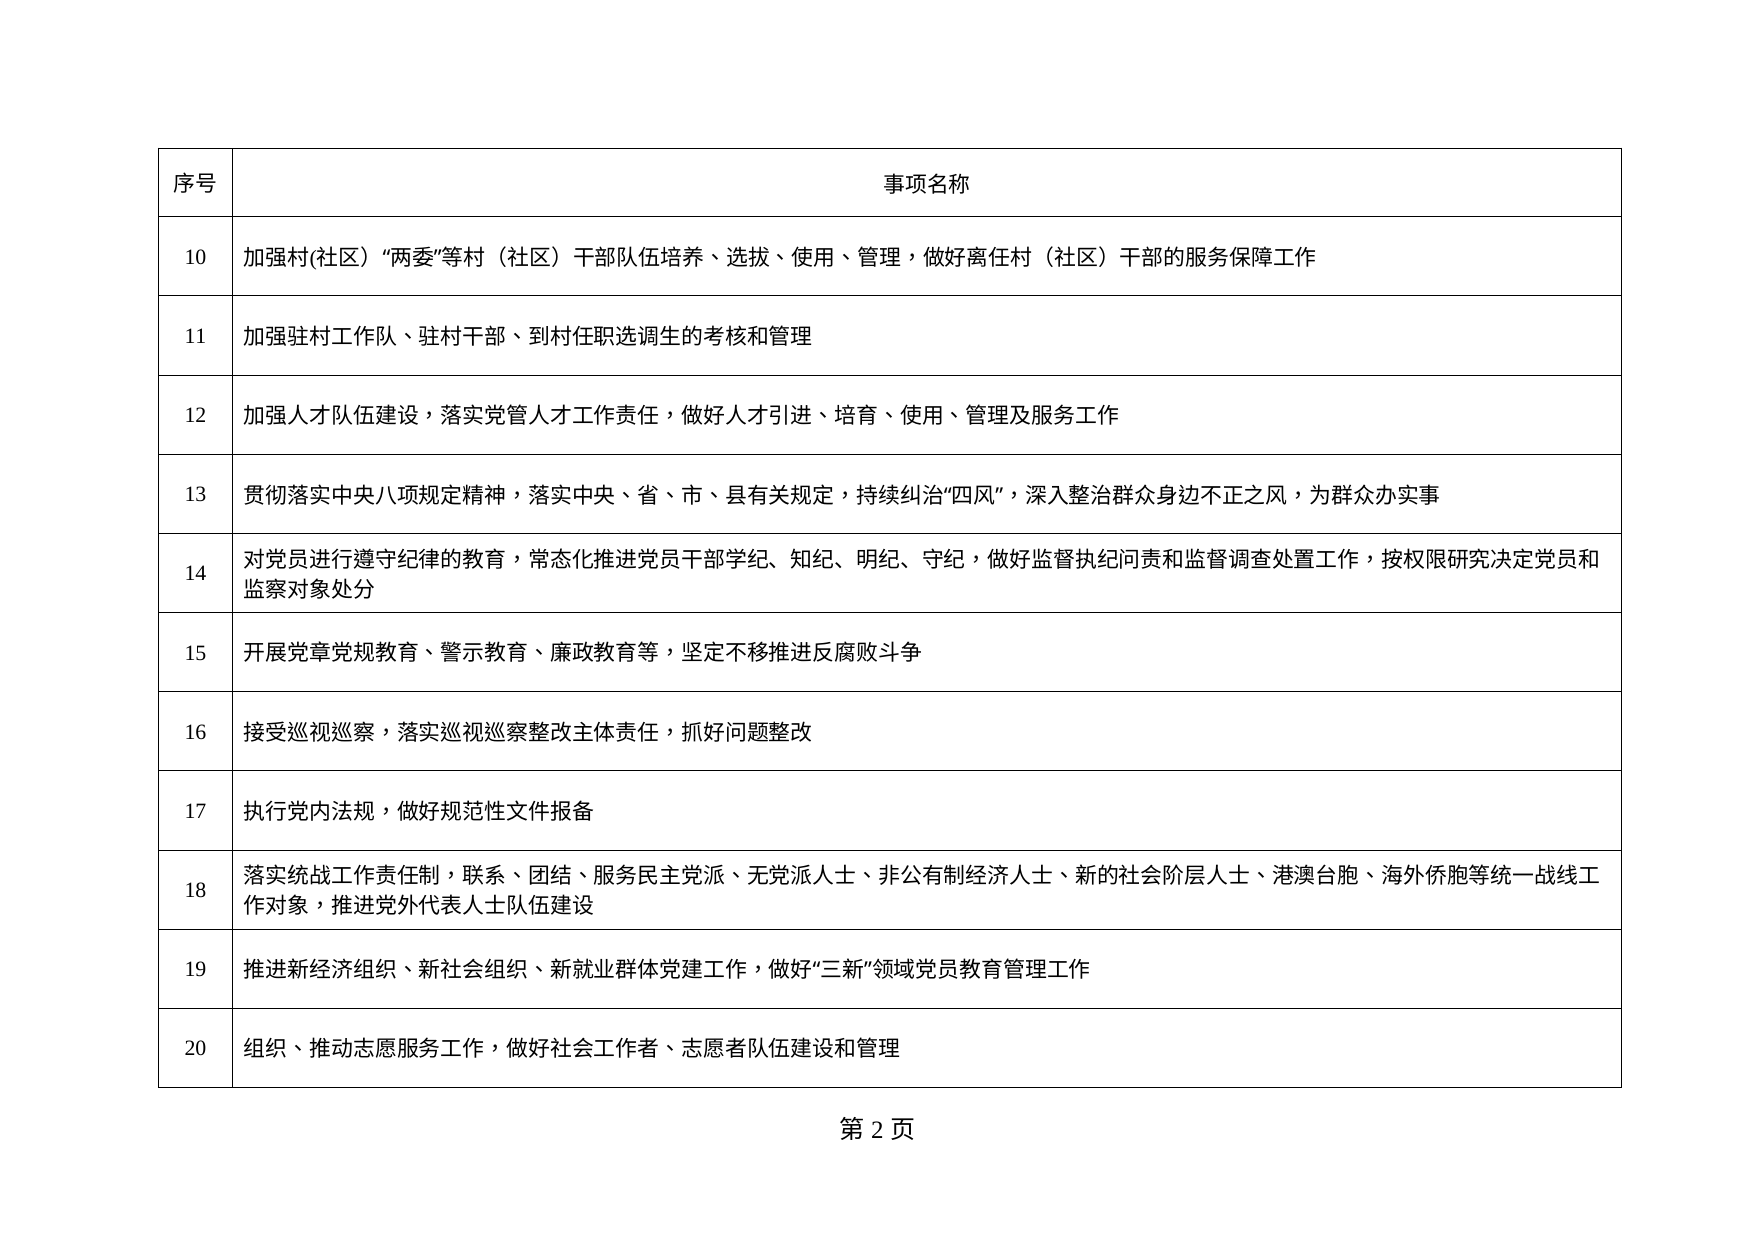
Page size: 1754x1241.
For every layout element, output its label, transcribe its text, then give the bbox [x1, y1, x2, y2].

table_cell 落实统战工作责任制，联系、团结、服务民主党派、无党派人士、非公有制经济人士、新的社会阶层人士、港澳台胞、海外侨胞等统一战线工作对象，推进党外代表人士队伍建设 [233, 851, 1621, 929]
table_cell 加强村(社区）“两委”等村（社区）干部队伍培养、选拔、使用、管理，做好离任村（社区）干部的服务保障工作 [233, 217, 1621, 295]
table_cell 16 [159, 692, 232, 770]
table_cell 10 [159, 217, 232, 295]
table_cell 11 [159, 296, 232, 374]
table_cell 12 [159, 376, 232, 454]
table_cell 组织、推动志愿服务工作，做好社会工作者、志愿者队伍建设和管理 [233, 1009, 1621, 1087]
table_cell 开展党章党规教育、警示教育、廉政教育等，坚定不移推进反腐败斗争 [233, 613, 1621, 691]
table_header 序号 [159, 149, 232, 216]
table_cell 13 [159, 455, 232, 533]
table_cell 17 [159, 771, 232, 849]
table_cell 加强驻村工作队、驻村干部、到村任职选调生的考核和管理 [233, 296, 1621, 374]
table_cell 贯彻落实中央八项规定精神，落实中央、省、市、县有关规定，持续纠治“四风”，深入整治群众身边不正之风，为群众办实事 [233, 455, 1621, 533]
table_cell 19 [159, 930, 232, 1008]
table_cell 对党员进行遵守纪律的教育，常态化推进党员干部学纪、知纪、明纪、守纪，做好监督执纪问责和监督调查处置工作，按权限研究决定党员和监察对象处分 [233, 534, 1621, 612]
table_cell 接受巡视巡察，落实巡视巡察整改主体责任，抓好问题整改 [233, 692, 1621, 770]
table_cell 14 [159, 534, 232, 612]
table_cell 推进新经济组织、新社会组织、新就业群体党建工作，做好“三新”领域党员教育管理工作 [233, 930, 1621, 1008]
table_cell 15 [159, 613, 232, 691]
table_cell 加强人才队伍建设，落实党管人才工作责任，做好人才引进、培育、使用、管理及服务工作 [233, 376, 1621, 454]
table_cell 执行党内法规，做好规范性文件报备 [233, 771, 1621, 849]
table_header 事项名称 [233, 149, 1621, 216]
table_cell 20 [159, 1009, 232, 1087]
table_cell 18 [159, 851, 232, 929]
